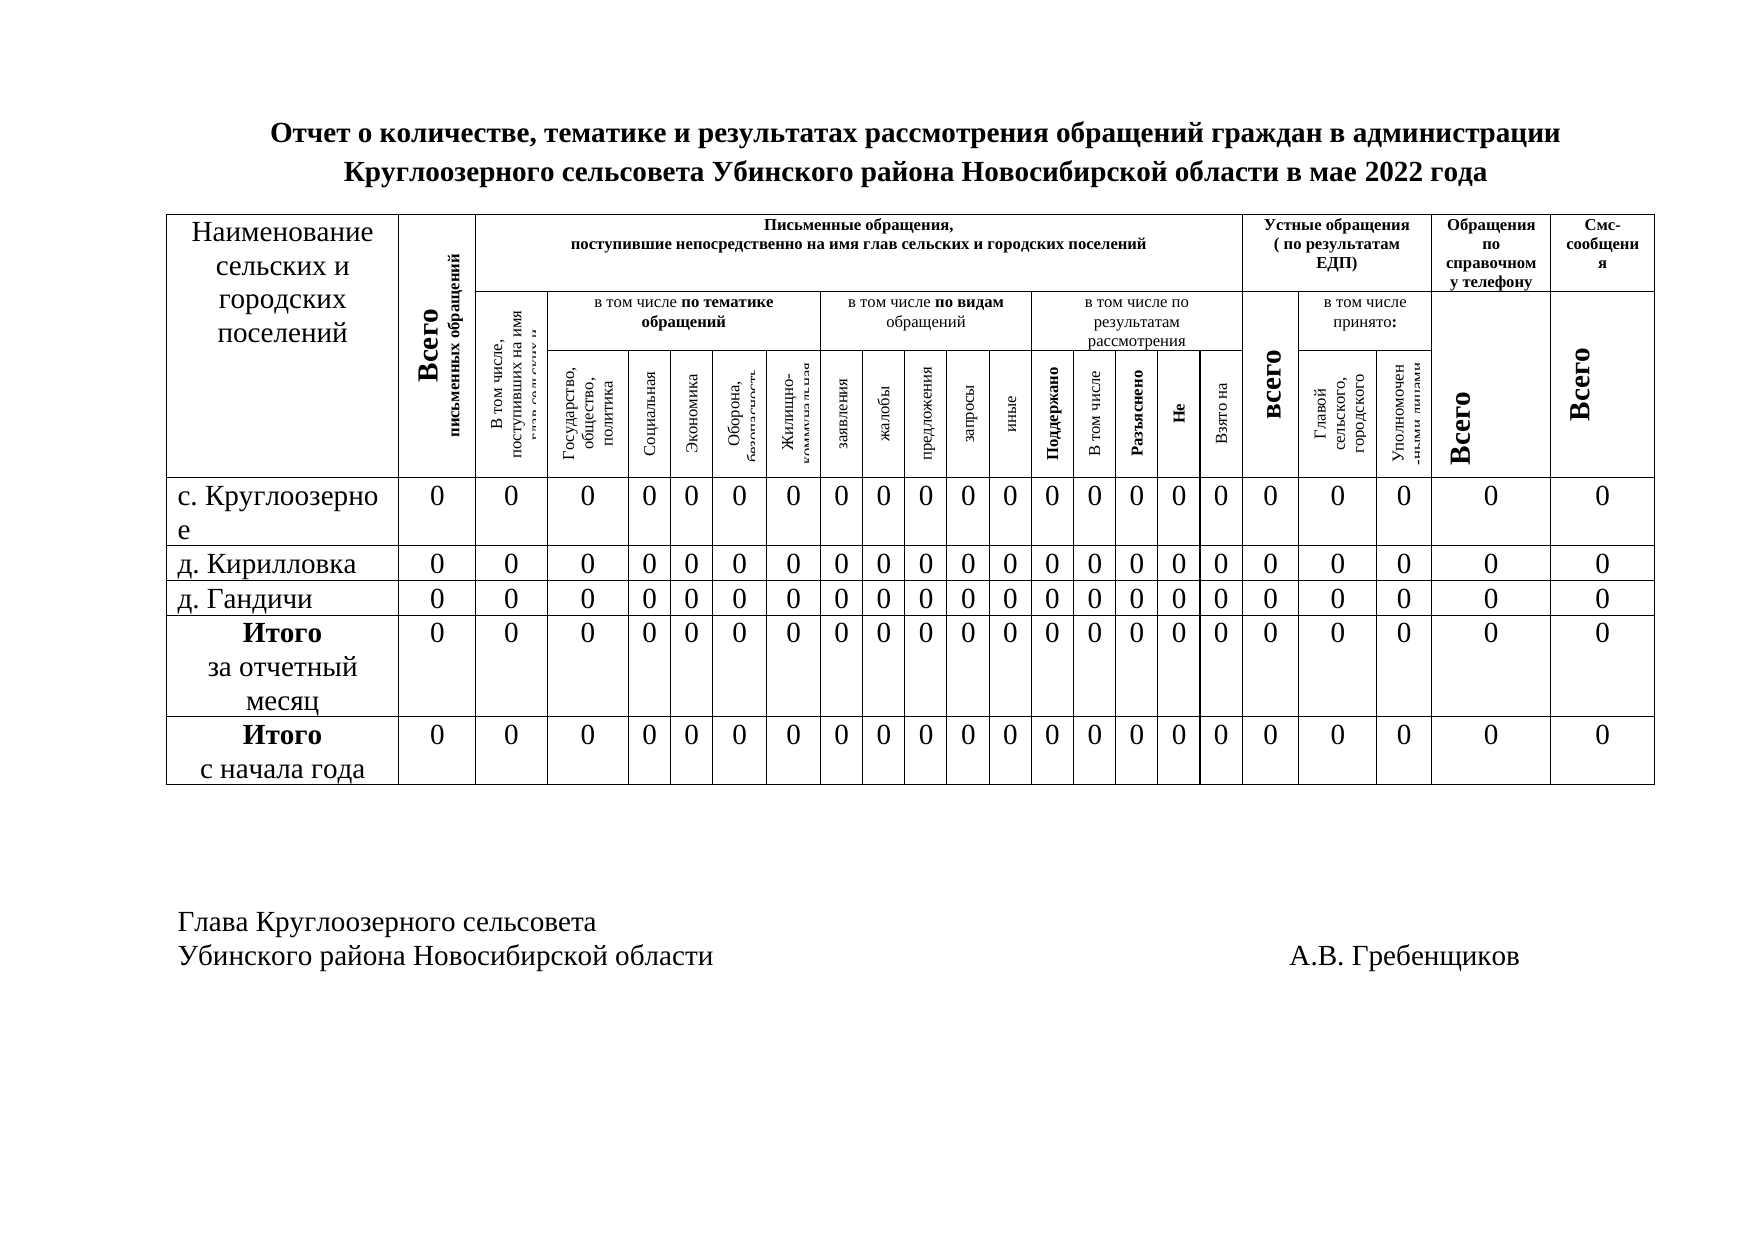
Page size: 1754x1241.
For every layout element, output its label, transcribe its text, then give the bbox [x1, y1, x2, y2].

table_cell в том числе по результатам рассмотрения [1032, 292, 1242, 350]
table_cell 0 [947, 478, 989, 545]
table_cell 0 [821, 546, 862, 580]
table_cell 0 [947, 717, 989, 784]
table_cell 0 [1158, 478, 1199, 545]
table_cell 0 [767, 546, 820, 580]
table_cell 0 [1299, 581, 1376, 614]
table_cell 0 [1299, 478, 1376, 545]
table_cell 0 [629, 546, 670, 580]
table_cell 0 [1243, 717, 1298, 784]
table_cell 0 [1432, 616, 1550, 716]
table_cell иные [990, 351, 1031, 477]
table_cell 0 [1551, 581, 1654, 614]
table_cell Жилищно-коммунальная сфера [767, 351, 820, 477]
table_cell Итого за отчетный месяц [167, 616, 398, 716]
table_cell 0 [399, 546, 475, 580]
table_cell 0 [671, 478, 712, 545]
table_cell Взято на контроль [1201, 351, 1242, 477]
table_cell 0 [1032, 616, 1073, 716]
table_cell В том числе меры приняты [1074, 351, 1115, 477]
table_cell 0 [1158, 616, 1199, 716]
table_cell Главой сельского, городского поселения [1299, 351, 1376, 477]
table_cell В том числе, поступивших на имя глав сельских и городских поселений [476, 292, 547, 477]
table_cell 0 [1432, 478, 1550, 545]
table_cell 0 [399, 478, 475, 545]
table_cell 0 [713, 717, 766, 784]
table_cell 0 [863, 478, 904, 545]
table_cell 0 [476, 717, 547, 784]
table_header Смс-сообщения [1551, 215, 1654, 291]
table_cell 0 [1116, 478, 1157, 545]
table_cell 0 [1201, 478, 1242, 545]
table_cell 0 [1432, 581, 1550, 614]
table_cell 0 [821, 581, 862, 614]
table_cell 0 [1032, 546, 1073, 580]
table_cell 0 [629, 581, 670, 614]
table_cell 0 [863, 717, 904, 784]
table_cell 0 [548, 616, 628, 716]
table_cell 0 [1158, 581, 1199, 614]
table_cell 0 [1377, 616, 1431, 716]
table_header Наименование сельских и городских поселений [167, 215, 398, 477]
table_cell 0 [863, 581, 904, 614]
table_cell 0 [713, 616, 766, 716]
table_cell Разъяснено [1116, 351, 1157, 477]
table_cell 0 [1116, 616, 1157, 716]
table_cell Оборона, безопасность, законность [713, 351, 766, 477]
table_cell 0 [1116, 546, 1157, 580]
table_cell 0 [1243, 546, 1298, 580]
table_cell 0 [1299, 717, 1376, 784]
text Убинского района Новосибирской области А.В. Гребенщиков [177, 938, 1665, 971]
table_header Устные обращения ( по результатам ЕДП) [1243, 215, 1431, 291]
table_cell 0 [905, 581, 946, 614]
table_cell 0 [1243, 478, 1298, 545]
table_cell Государство, общество, политика [548, 351, 628, 477]
table_cell в том числе принято: [1299, 292, 1431, 350]
table_cell 0 [1551, 616, 1654, 716]
table_cell Поддержано [1032, 351, 1073, 477]
table_cell с. Круглоозерное [167, 478, 398, 545]
table_cell 0 [990, 478, 1031, 545]
table_cell 0 [629, 616, 670, 716]
table_cell 0 [1432, 717, 1550, 784]
table_cell 0 [990, 546, 1031, 580]
table_cell 0 [1158, 546, 1199, 580]
table_cell 0 [1201, 616, 1242, 716]
table_cell 0 [548, 478, 628, 545]
table_cell в том числе по тематике обращений [548, 292, 820, 350]
table_cell 0 [1116, 581, 1157, 614]
table_cell 0 [671, 546, 712, 580]
table_cell 0 [1116, 717, 1157, 784]
table_cell 0 [476, 616, 547, 716]
table_cell Всего [1432, 292, 1550, 477]
table_cell 0 [671, 616, 712, 716]
table_cell 0 [821, 616, 862, 716]
table_cell предложения [905, 351, 946, 477]
table_cell 0 [713, 546, 766, 580]
table_cell 0 [399, 616, 475, 716]
table_cell 0 [476, 546, 547, 580]
table_cell 0 [713, 478, 766, 545]
table_cell 0 [1299, 546, 1376, 580]
table_cell 0 [947, 616, 989, 716]
table_cell 0 [990, 581, 1031, 614]
table_cell Уполномочен-ными лицами [1377, 351, 1431, 477]
table_cell 0 [990, 616, 1031, 716]
table_cell 0 [671, 581, 712, 614]
table_cell 0 [821, 478, 862, 545]
table_cell 0 [767, 478, 820, 545]
table_cell Не поддержано [1158, 351, 1199, 477]
table_cell в том числе по видам обращений [821, 292, 1031, 350]
table_cell 0 [1377, 717, 1431, 784]
table_cell всего [1243, 292, 1298, 477]
table_cell 0 [1158, 717, 1199, 784]
table_header Обращения по справочному телефону [1432, 215, 1550, 291]
table_cell 0 [1074, 616, 1115, 716]
table_cell д. Кирилловка [167, 546, 398, 580]
table_cell 0 [863, 546, 904, 580]
table_cell 0 [629, 478, 670, 545]
table_cell 0 [905, 616, 946, 716]
table_cell 0 [1032, 717, 1073, 784]
table_cell 0 [629, 717, 670, 784]
table_cell 0 [947, 546, 989, 580]
table_cell запросы [947, 351, 989, 477]
table_cell 0 [1377, 478, 1431, 545]
table_cell 0 [1074, 546, 1115, 580]
table_cell 0 [767, 717, 820, 784]
table_cell 0 [1299, 616, 1376, 716]
table_cell 0 [767, 616, 820, 716]
table_cell 0 [476, 581, 547, 614]
table_cell 0 [947, 581, 989, 614]
table_cell 0 [399, 581, 475, 614]
table_cell 0 [399, 717, 475, 784]
table_cell 0 [548, 581, 628, 614]
table_cell 0 [863, 616, 904, 716]
table_cell 0 [767, 581, 820, 614]
table_cell 0 [476, 478, 547, 545]
table_cell 0 [671, 717, 712, 784]
table_cell 0 [905, 546, 946, 580]
table_cell Экономика [671, 351, 712, 477]
table_cell 0 [1201, 717, 1242, 784]
table_cell 0 [1243, 581, 1298, 614]
text Отчет о количестве, тематике и результатах рассмотрения обращений граждан в администрации Круглоозерного сельсовета Убинского района Новосибирской области в мае 2022 года [177, 116, 1654, 188]
table_cell 0 [548, 717, 628, 784]
table_cell 0 [1201, 581, 1242, 614]
table_cell 0 [1551, 717, 1654, 784]
table_cell Всего [1551, 292, 1654, 477]
table_header Письменные обращения, поступившие непосредственно на имя глав сельских и городских поселений [476, 215, 1242, 291]
table_cell заявления [821, 351, 862, 477]
table_cell 0 [1551, 478, 1654, 545]
table_cell 0 [905, 478, 946, 545]
table_cell 0 [1074, 717, 1115, 784]
table_cell 0 [1032, 478, 1073, 545]
table_cell 0 [1074, 478, 1115, 545]
table_header Всего письменных обращений [399, 215, 475, 477]
table_cell 0 [1032, 581, 1073, 614]
table_cell 0 [905, 717, 946, 784]
table_cell 0 [548, 546, 628, 580]
table_cell д. Гандичи [167, 581, 398, 614]
table_cell 0 [1201, 546, 1242, 580]
table_cell 0 [1074, 581, 1115, 614]
table_cell 0 [1377, 546, 1431, 580]
table_cell Социальная сфера [629, 351, 670, 477]
table_cell Итого с начала года [167, 717, 398, 784]
table_cell 0 [1377, 581, 1431, 614]
text Глава Круглоозерного сельсовета [177, 904, 1665, 938]
table_cell 0 [1432, 546, 1550, 580]
table_cell 0 [1551, 546, 1654, 580]
table_cell 0 [821, 717, 862, 784]
table_cell 0 [713, 581, 766, 614]
table_cell 0 [1243, 616, 1298, 716]
table_cell жалобы [863, 351, 904, 477]
table_cell 0 [990, 717, 1031, 784]
